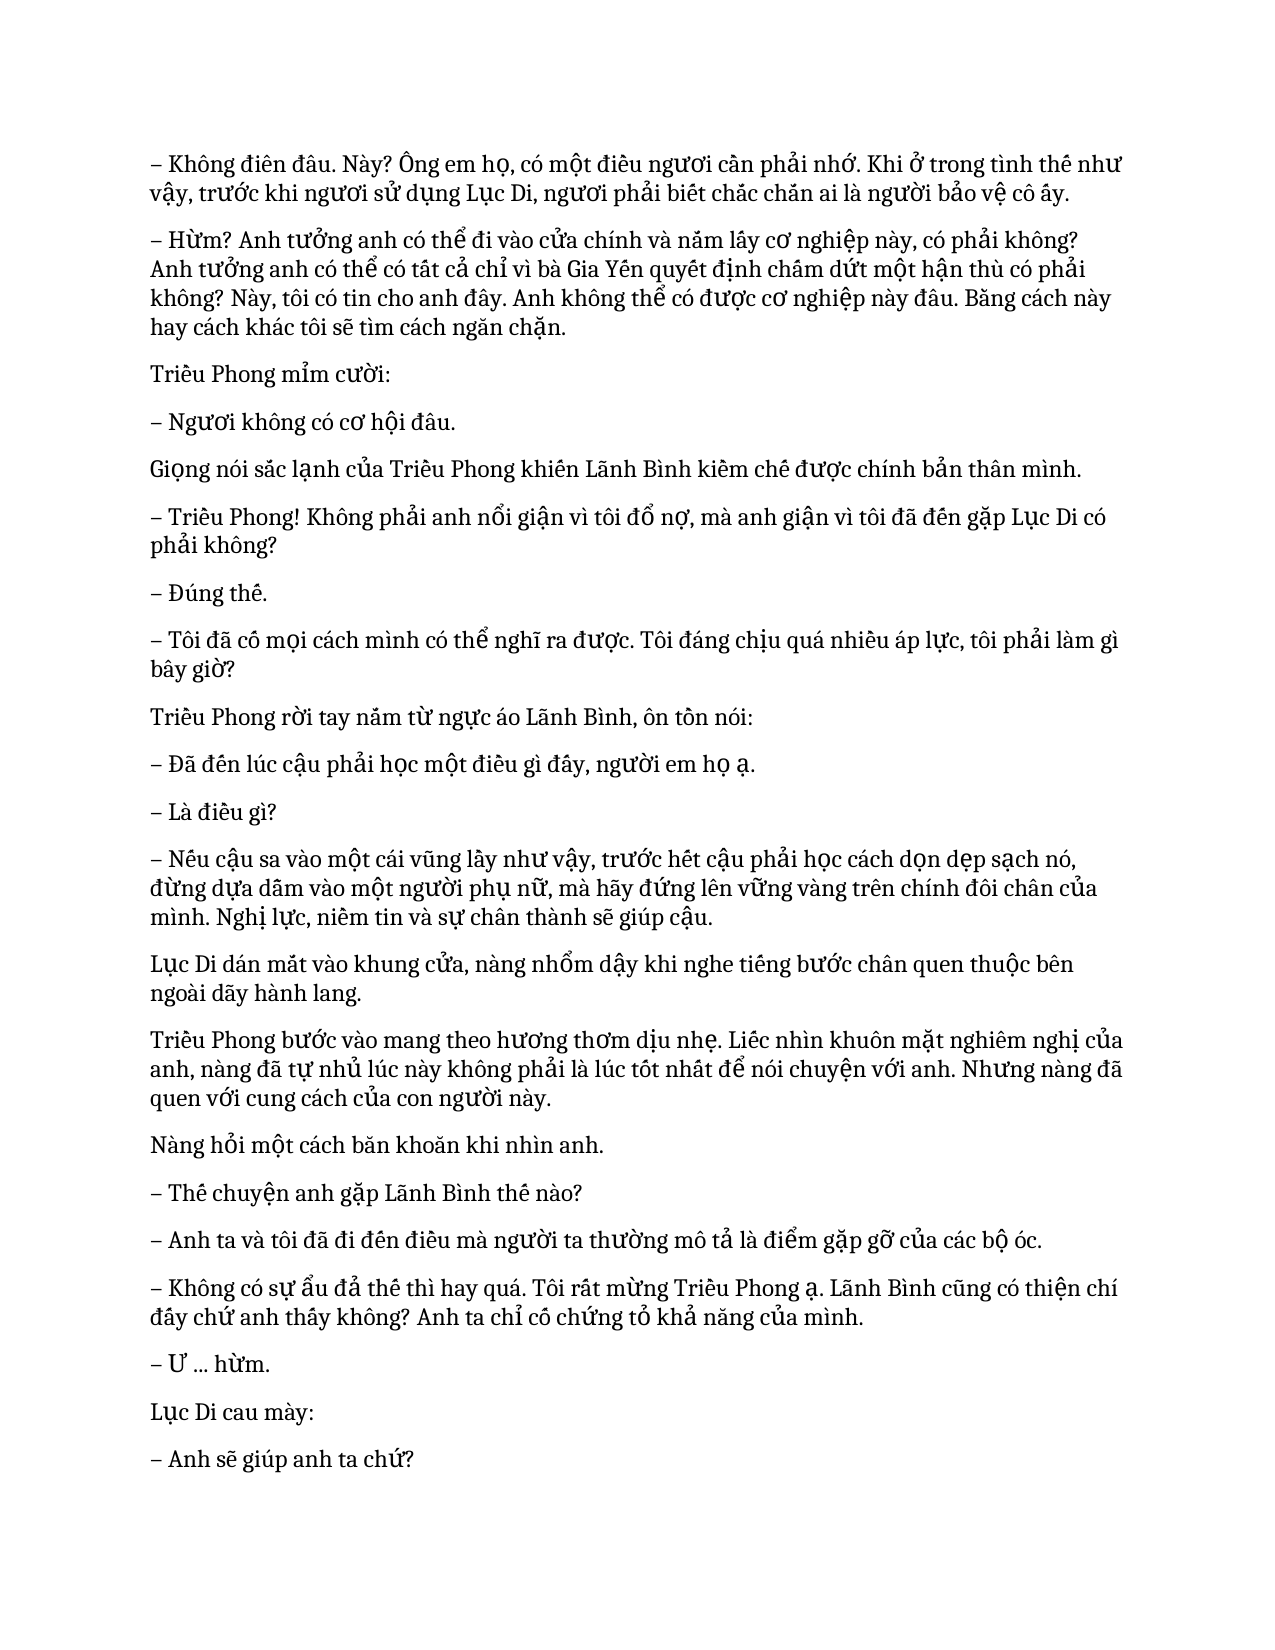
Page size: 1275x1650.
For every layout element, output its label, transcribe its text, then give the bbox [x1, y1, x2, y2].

text – Tôi đã cố mọi cách mình có thể nghĩ ra được. Tôi đáng chịu quá nhiều áp lực, tôi phải làm gì bây giờ? [150, 626, 1125, 684]
text – Đúng thế. [150, 579, 1125, 607]
text – Đã đến lúc cậu phải học một điều gì đấy, người em họ ạ. [150, 750, 1125, 779]
text – Không điên đâu. Này? Ông em họ, có một điều ngươi cần phải nhớ. Khi ở trong tình thế như vậy, trước khi ngươi sử dụng Lục Di, ngươi phải biết chắc chắn ai là người bảo vệ cô ấy. [150, 150, 1125, 207]
text Triều Phong rời tay nắm từ ngực áo Lãnh Bình, ôn tồn nói: [150, 702, 1125, 731]
text – Là điều gì? [150, 797, 1125, 826]
text – Ư ... hừm. [150, 1350, 1125, 1379]
text Giọng nói sắc lạnh của Triều Phong khiến Lãnh Bình kiềm chế được chính bản thân mình. [150, 455, 1125, 484]
text – Hừm? Anh tưởng anh có thể đi vào cửa chính và nắm lấy cơ nghiệp này, có phải không? Anh tưởng anh có thể có tất cả chỉ vì bà Gia Yến quyết định chấm dứt một hận thù có phải không? Này, tôi có tin cho anh đây. Anh không thể có được cơ nghiệp này đâu. Bằng cách này hay cách khác tôi sẽ tìm cách ngăn chặn. [150, 226, 1125, 341]
text – Không có sự ẩu đả thế thì hay quá. Tôi rất mừng Triều Phong ạ. Lãnh Bình cũng có thiện chí đấy chứ anh thấy không? Anh ta chỉ cố chứng tỏ khả năng của mình. [150, 1274, 1125, 1331]
text – Triều Phong! Không phải anh nổi giận vì tôi đổ nợ, mà anh giận vì tôi đã đến gặp Lục Di có phải không? [150, 502, 1125, 560]
text Triều Phong mỉm cười: [150, 360, 1125, 389]
text Triều Phong bước vào mang theo hương thơm dịu nhẹ. Liếc nhìn khuôn mặt nghiêm nghị của anh, nàng đã tự nhủ lúc này không phải là lúc tốt nhất để nói chuyện với anh. Nhưng nàng đã quen với cung cách của con người này. [150, 1026, 1125, 1112]
text Lục Di dán mắt vào khung cửa, nàng nhổm dậy khi nghe tiếng bước chân quen thuộc bên ngoài dãy hành lang. [150, 950, 1125, 1007]
text – Anh ta và tôi đã đi đến điều mà người ta thường mô tả là điểm gặp gỡ của các bộ óc. [150, 1226, 1125, 1255]
text – Ngươi không có cơ hội đâu. [150, 407, 1125, 436]
text – Nếu cậu sa vào một cái vũng lầy như vậy, trước hết cậu phải học cách dọn dẹp sạch nó, đừng dựa dẫm vào một người phụ nữ, mà hãy đứng lên vững vàng trên chính đôi chân của mình. Nghị lực, niềm tin và sự chân thành sẽ giúp cậu. [150, 845, 1125, 931]
text Nàng hỏi một cách băn khoăn khi nhìn anh. [150, 1131, 1125, 1160]
text – Anh sẽ giúp anh ta chứ? [150, 1445, 1125, 1474]
text Lục Di cau mày: [150, 1397, 1125, 1426]
text – Thế chuyện anh gặp Lãnh Bình thế nào? [150, 1179, 1125, 1207]
